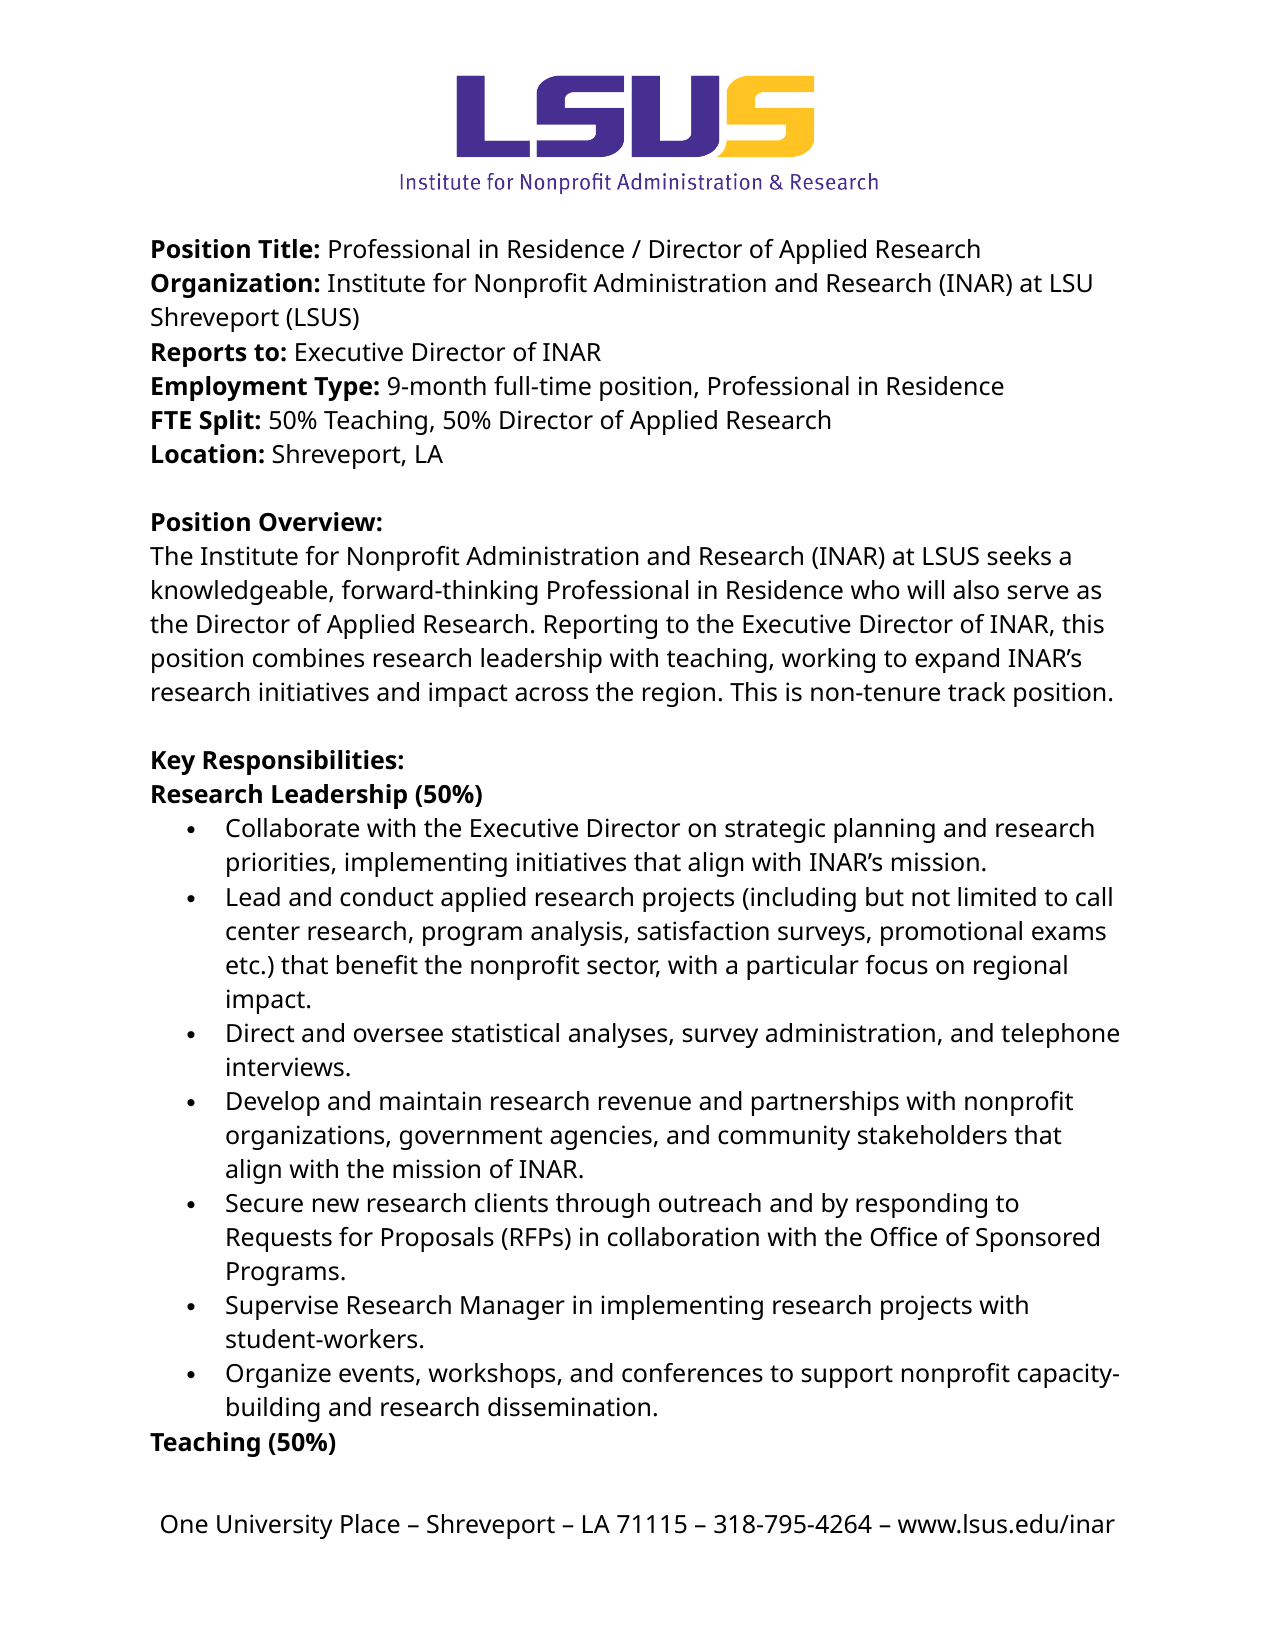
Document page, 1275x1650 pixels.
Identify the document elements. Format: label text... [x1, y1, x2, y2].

list Supervise Research Manager in implementing research projects with student-workers. [187, 1288, 1125, 1356]
list Organize events, workshops, and conferences to support nonprofit capacity-building and research dissemination. [187, 1356, 1125, 1424]
text Employment Type: 9-month full-time position, Professional in Residence [150, 368, 1125, 402]
picture [393, 75, 882, 198]
list Lead and conduct applied research projects (including but not limited to call center research, program analysis, satisfaction surveys, promotional exams etc.) that benefit the nonprofit sector, with a particular focus on regional impact. [187, 879, 1125, 1015]
text Research Leadership (50%) [150, 777, 1125, 811]
list Direct and oversee statistical analyses, survey administration, and telephone interviews. [187, 1015, 1125, 1083]
list Collaborate with the Executive Director on strategic planning and research priorities, implementing initiatives that align with INAR’s mission. [187, 811, 1125, 879]
text Location: Shreveport, LA [150, 436, 1125, 470]
text Position Overview: The Institute for Nonprofit Administration and Research (INAR) at LSUS seeks a knowledgeable, forward-thinking Professional in Residence who will also serve as the Director of Applied Research. Reporting to the Executive Director of INAR, this position combines research leadership with teaching, working to expand INAR’s research initiatives and impact across the region. This is non-tenure track position. [150, 504, 1125, 709]
text FTE Split: 50% Teaching, 50% Director of Applied Research [150, 402, 1125, 436]
text Position Title: Professional in Residence / Director of Applied Research Organization: Institute for Nonprofit Administration and Research (INAR) at LSU Shreveport (LSUS) Reports to: Executive Director of INAR [150, 232, 1125, 368]
list Develop and maintain research revenue and partnerships with nonprofit organizations, government agencies, and community stakeholders that align with the mission of INAR. [187, 1083, 1125, 1186]
text Key Responsibilities: [150, 743, 1125, 777]
list Secure new research clients through outreach and by responding to Requests for Proposals (RFPs) in collaboration with the Office of Sponsored Programs. [187, 1186, 1125, 1288]
text Teaching (50%) [150, 1424, 1125, 1458]
